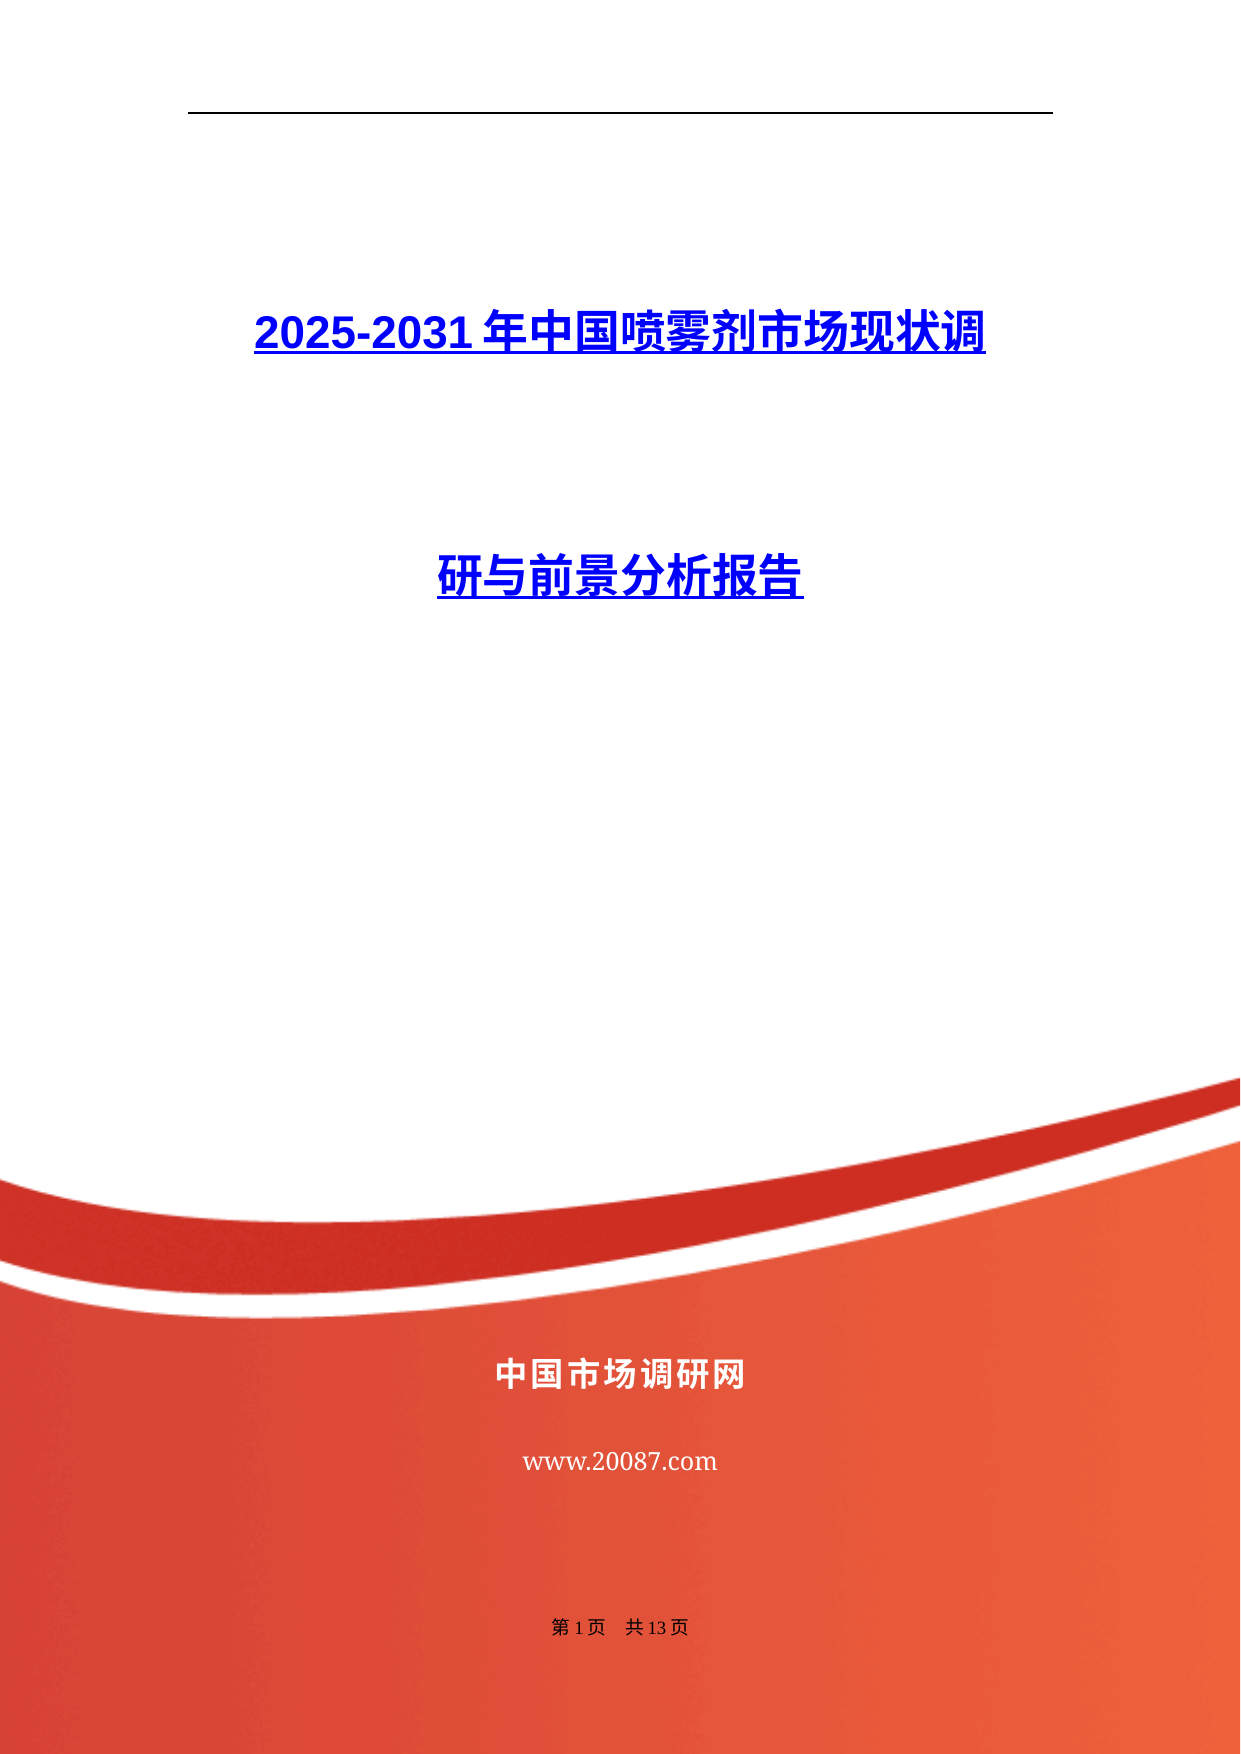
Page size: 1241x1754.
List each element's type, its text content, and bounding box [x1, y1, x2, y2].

table_header 2025-2031年中国喷雾剂市场现状调研与前景分析报告 [188, 207, 1053, 773]
text www.20087.com [187, 1428, 1053, 1493]
picture [0, 1006, 1241, 1754]
subtitle 中国市场调研网 [187, 1339, 1053, 1404]
